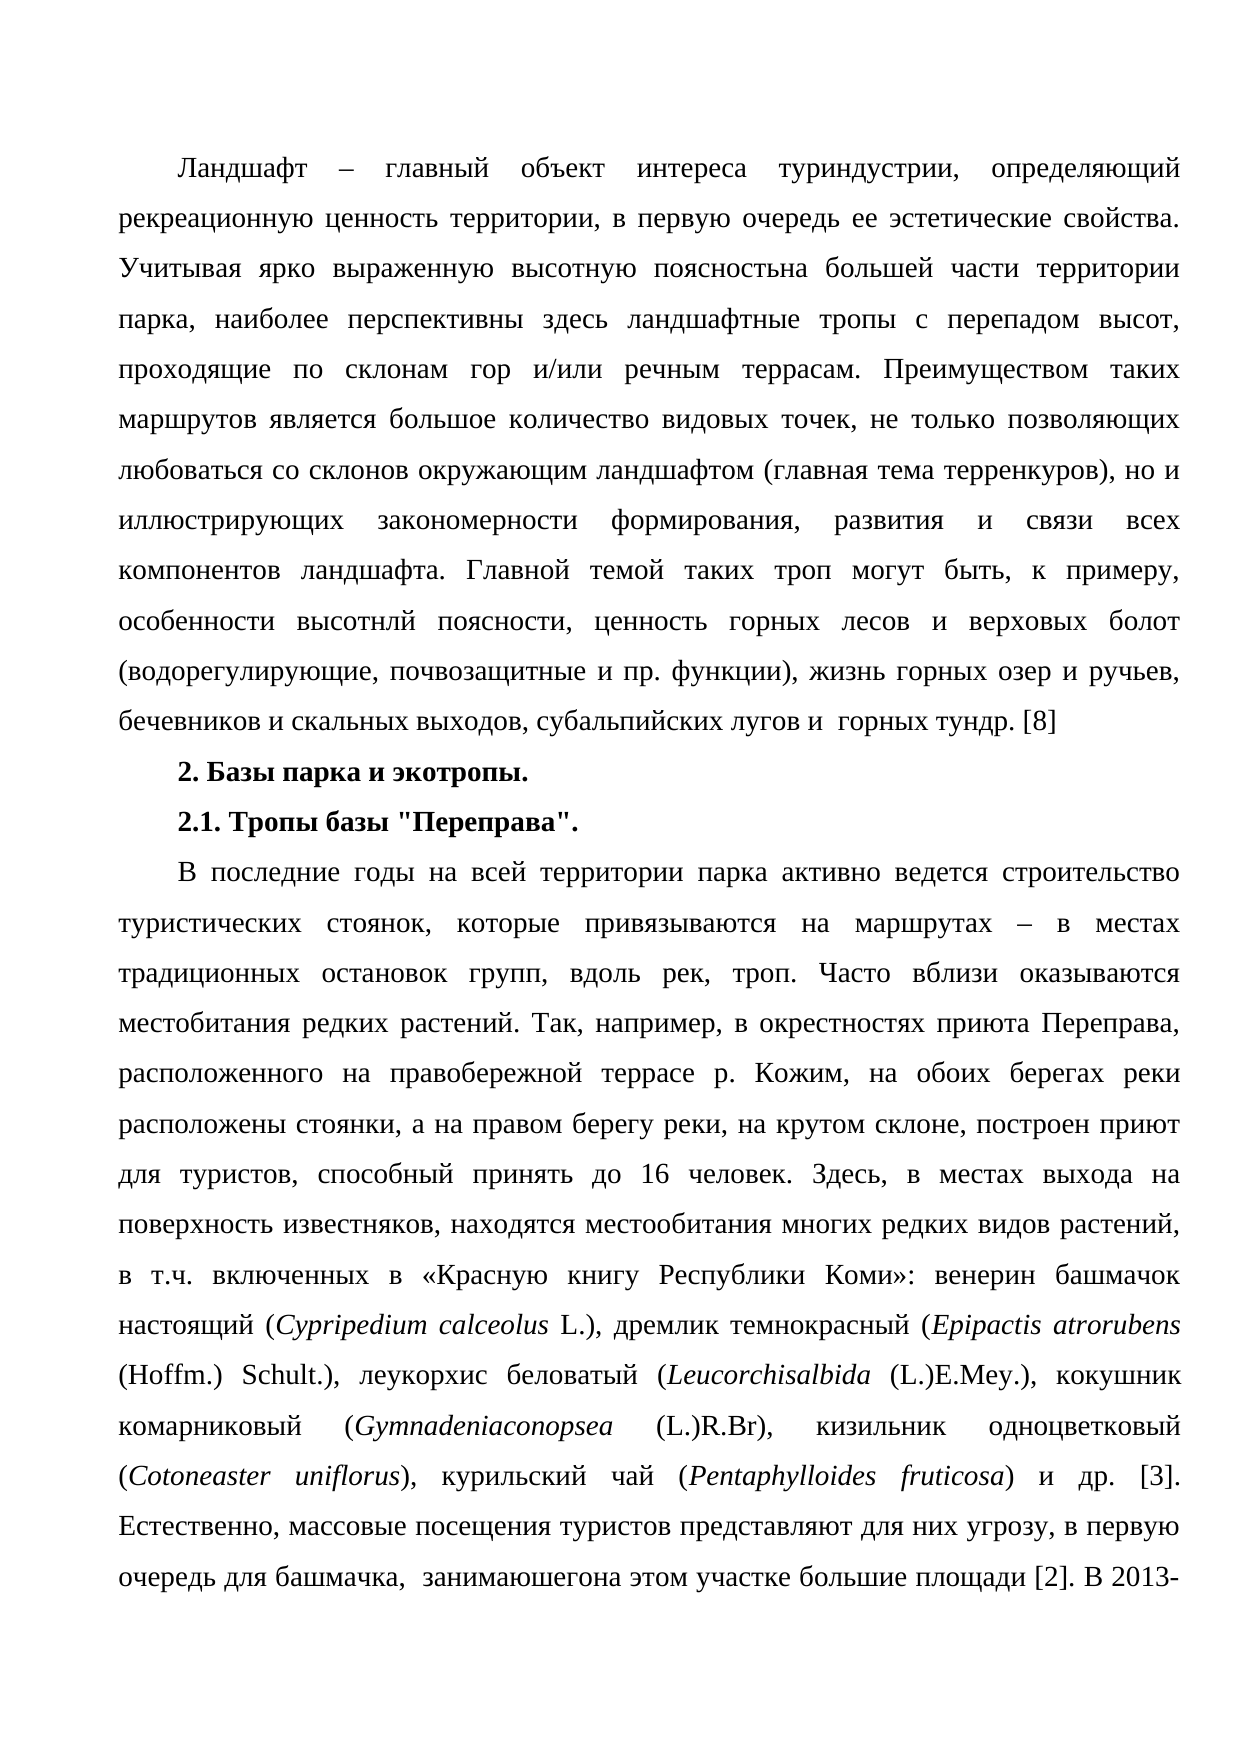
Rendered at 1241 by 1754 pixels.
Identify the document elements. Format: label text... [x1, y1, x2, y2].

text 2. Базы парка и экотропы. [118, 754, 1181, 787]
text Ландшафт – главный объект интереса туриндустрии, определяющий рекреационную ценность территории, в первую очередь ее эстетические свойства. Учитывая ярко выраженную высотную поясностьна большей части территории парка, наиболее перспективны здесь ландшафтные тропы с перепадом высот, проходящие по склонам гор и/или речным террасам. Преимуществом таких маршрутов является большое количество видовых точек, не только позволяющих любоваться со склонов окружающим ландшафтом (главная тема терренкуров), но и иллюстрирующих закономерности формирования, развития и связи всех компонентов ландшафта. Главной темой таких троп могут быть, к примеру, особенности высотнлй поясности, ценность горных лесов и верховых болот (водорегулирующие, почвозащитные и пр. функции), жизнь горных озер и ручьев, бечевников и скальных выходов, субальпийских лугов и горных тундр. [8] [118, 150, 1181, 737]
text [118, 854, 1181, 1592]
text 2.1. Тропы базы "Переправа". [118, 804, 1181, 838]
